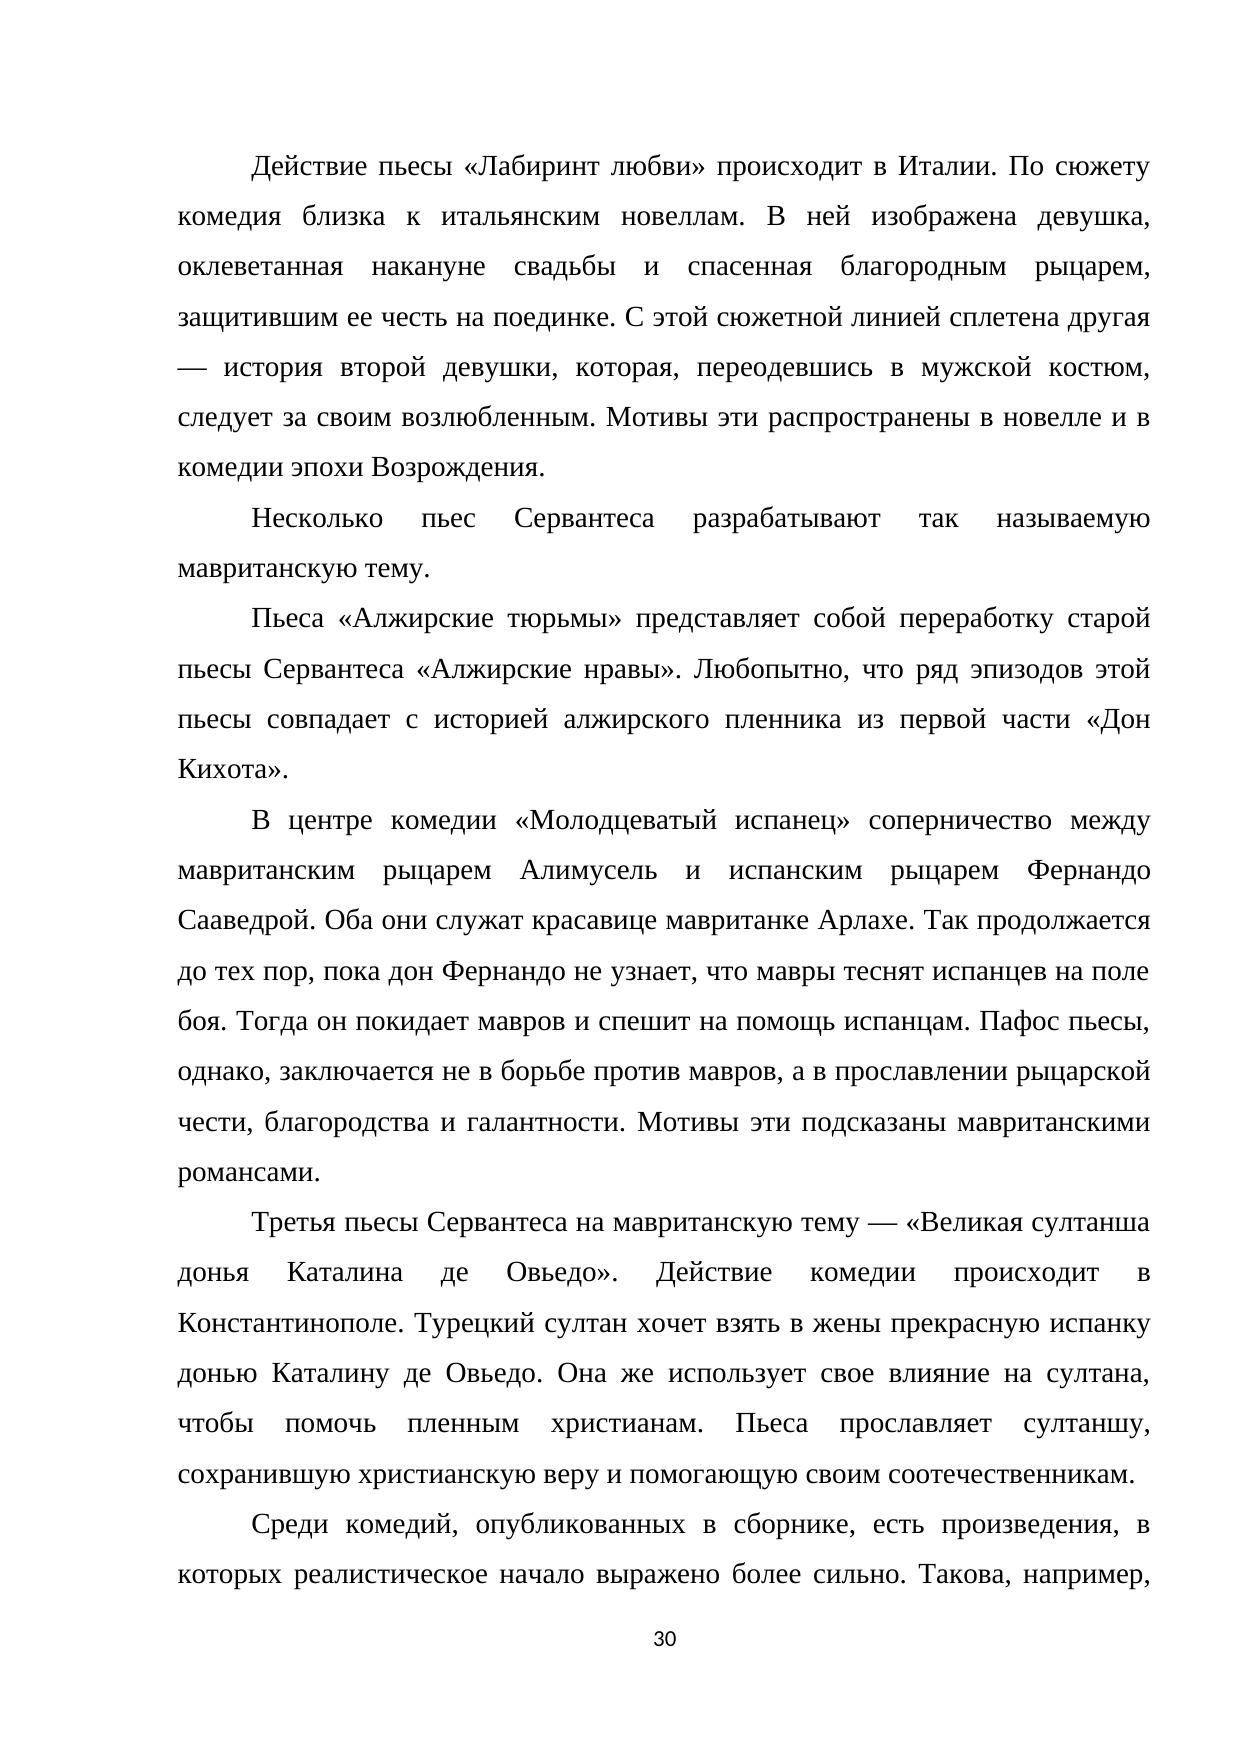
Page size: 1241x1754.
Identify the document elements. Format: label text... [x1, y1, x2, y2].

text Действие пьесы «Лабиринт любви» происходит в Италии. По сюжету комедия близка к итальянским новеллам. В ней изображена девушка, оклеветанная накануне свадьбы и спасенная благородным рыцарем, защитившим ее честь на поединке. С этой сюжетной линией сплетена другая — история второй девушки, которая, переодевшись в мужской костюм, следует за своим возлюбленным. Мотивы эти распространены в новелле и в комедии эпохи Возрождения. [177, 148, 1152, 483]
text Несколько пьес Сервантеса разрабатывают так называемую мавританскую тему. [177, 500, 1152, 584]
text Пьеса «Алжирские тюрьмы» представляет собой переработку старой пьесы Сервантеса «Алжирские нравы». Любопытно, что ряд эпизодов этой пьесы совпадает с историей алжирского пленника из первой части «Дон Кихота». [177, 601, 1152, 785]
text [177, 1506, 1152, 1590]
text В центре комедии «Молодцеватый испанец» соперничество между мавританским рыцарем Алимусель и испанским рыцарем Фернандо Сааведрой. Оба они служат красавице мавританке Арлахе. Так продолжается до тех пор, пока дон Фернандо не узнает, что мавры теснят испанцев на поле боя. Тогда он покидает мавров и спешит на помощь испанцам. Пафос пьесы, однако, заключается не в борьбе против мавров, а в прославлении рыцарской чести, благородства и галантности. Мотивы эти подсказаны мавританскими романсами. [177, 802, 1152, 1187]
text Третья пьесы Сервантеса на мавританскую тему — «Великая султанша донья Каталина де Овьедо». Действие комедии происходит в Константинополе. Турецкий султан хочет взять в жены прекрасную испанку донью Каталину де Овьедо. Она же использует свое влияние на султана, чтобы помочь пленным христианам. Пьеса прославляет султаншу, сохранившую христианскую веру и помогающую своим соотечественникам. [177, 1204, 1152, 1489]
